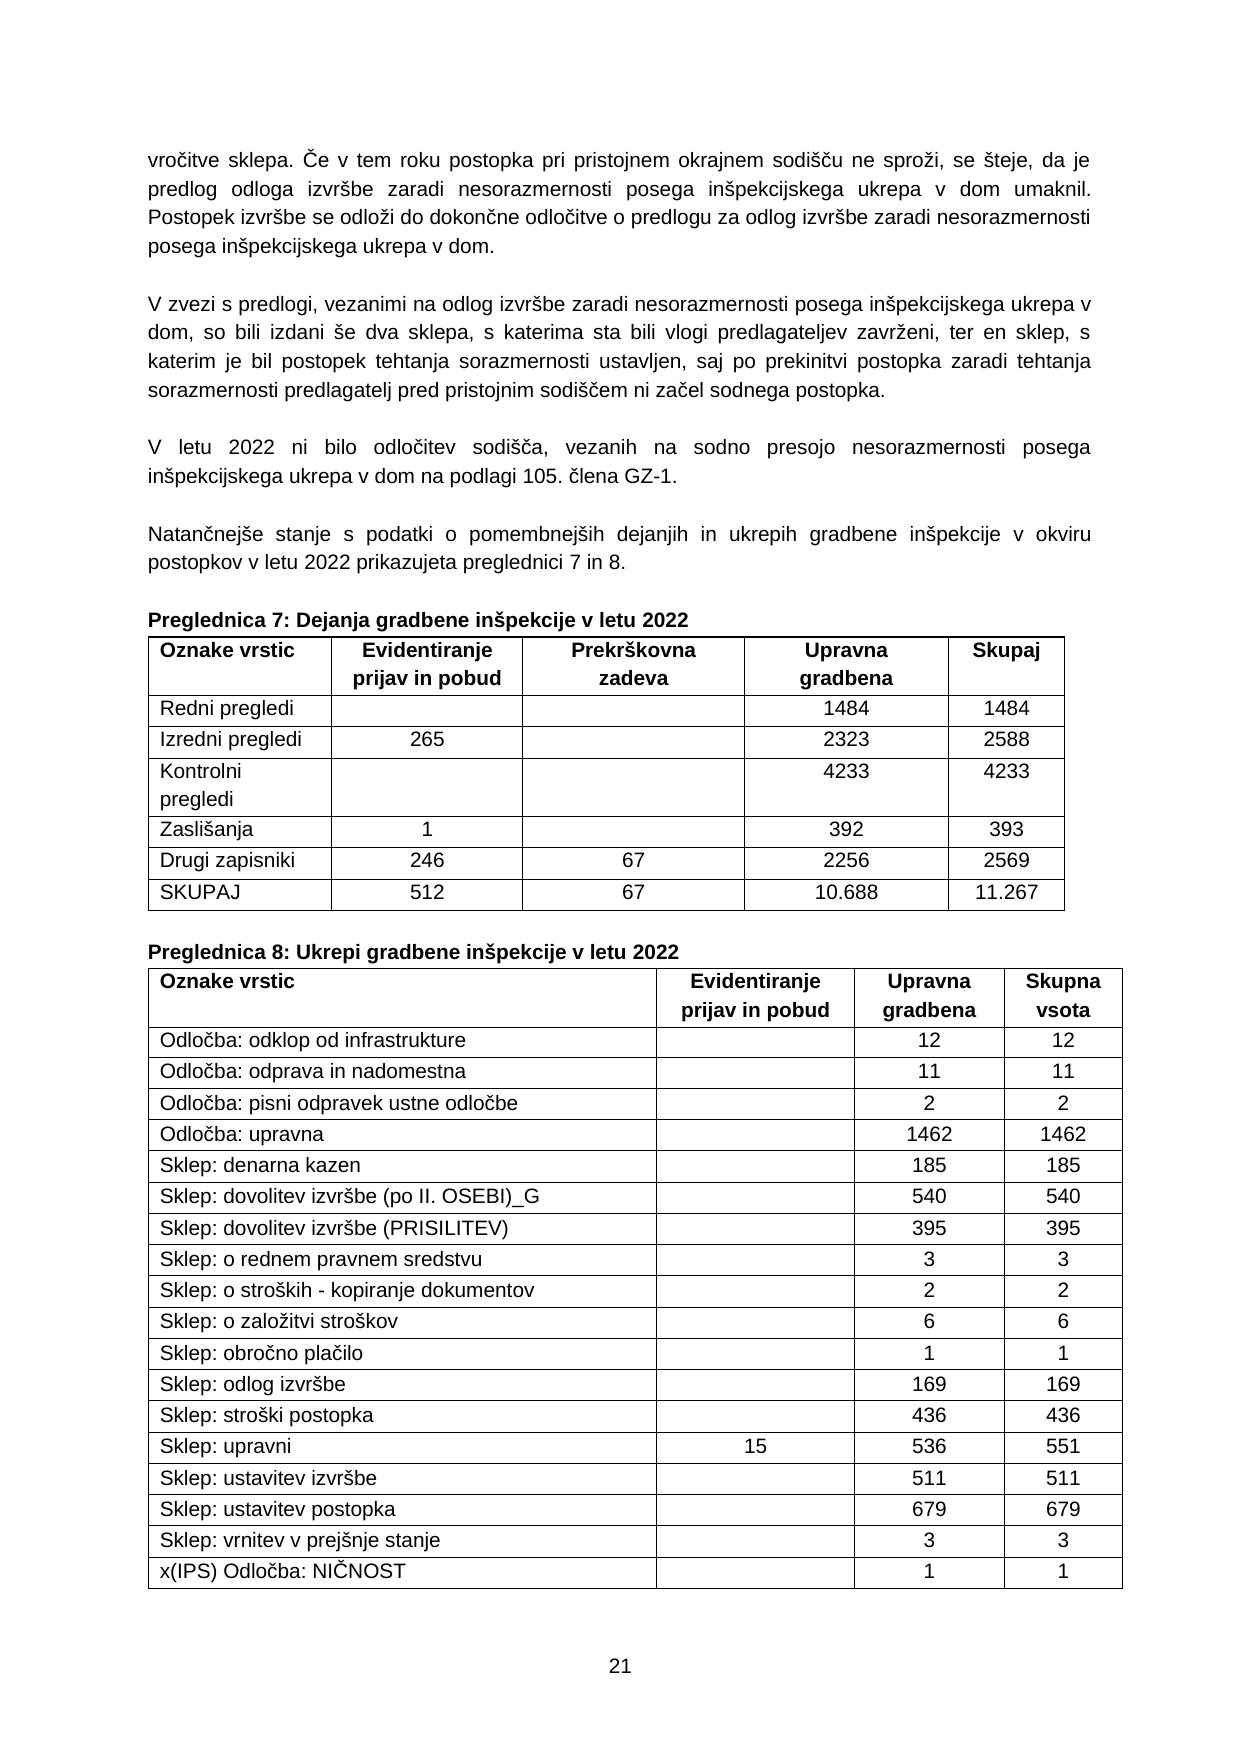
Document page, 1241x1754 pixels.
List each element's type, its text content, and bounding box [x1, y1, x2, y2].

table_cell [332, 696, 522, 726]
table_cell 1 [332, 817, 522, 847]
table_cell Redni pregledi [149, 696, 331, 726]
table_cell Odločba: odprava in nadomestna [149, 1058, 656, 1088]
table_cell 1 [855, 1339, 1004, 1369]
text V letu 2022 ni bilo odločitev sodišča, vezanih na sodno presojo nesorazmernosti posega inšpekcijskega ukrepa v dom na podlagi 105. člena GZ-1. [148, 435, 1092, 488]
table_cell 265 [332, 727, 522, 757]
table_cell [332, 759, 522, 816]
table_cell 1484 [745, 696, 948, 726]
table_cell 4233 [745, 759, 948, 816]
table_cell 2 [855, 1276, 1004, 1307]
table_cell Sklep: odlog izvršbe [149, 1370, 656, 1400]
table_cell [523, 696, 744, 726]
table_cell 436 [1005, 1401, 1122, 1432]
table_cell [657, 1464, 854, 1494]
table_cell Sklep: denarna kazen [149, 1151, 656, 1182]
table_cell Sklep: o založitvi stroškov [149, 1308, 656, 1338]
table_cell 2569 [949, 848, 1064, 878]
table_cell 2323 [745, 727, 948, 757]
table_cell 551 [1005, 1433, 1122, 1463]
table_cell [657, 1308, 854, 1338]
table_cell 11 [855, 1058, 1004, 1088]
table_cell 2256 [745, 848, 948, 878]
table_cell 15 [657, 1433, 854, 1463]
table_cell Sklep: dovolitev izvršbe (po II. OSEBI)_G [149, 1183, 656, 1213]
table_cell 6 [1005, 1308, 1122, 1338]
table_cell Odločba: upravna [149, 1120, 656, 1150]
table_cell 6 [855, 1308, 1004, 1338]
text Preglednica 8: Ukrepi gradbene inšpekcije v letu 2022 [148, 939, 1092, 963]
table_header Upravna gradbena [855, 969, 1004, 1027]
table_cell [657, 1526, 854, 1557]
table_cell 2 [1005, 1089, 1122, 1119]
table_cell [657, 1120, 854, 1150]
table_cell [657, 1214, 854, 1244]
table_cell 540 [855, 1183, 1004, 1213]
table_cell [523, 727, 744, 757]
table_cell 1 [855, 1558, 1004, 1588]
text Natančnejše stanje s podatki o pomembnejših dejanjih in ukrepih gradbene inšpekcije v okviru postopkov v letu 2022 prikazujeta preglednici 7 in 8. [148, 521, 1092, 574]
table_header Skupna vsota [1005, 969, 1122, 1027]
table_cell 67 [523, 880, 744, 910]
table_header Skupaj [949, 638, 1064, 695]
table_cell 436 [855, 1401, 1004, 1432]
table_cell Sklep: ustavitev izvršbe [149, 1464, 656, 1494]
table_cell Kontrolni pregledi [149, 759, 331, 816]
table_cell 395 [855, 1214, 1004, 1244]
text V zvezi s predlogi, vezanimi na odlog izvršbe zaradi nesorazmernosti posega inšpekcijskega ukrepa v dom, so bili izdani še dva sklepa, s katerima sta bili vlogi predlagateljev zavrženi, ter en sklep, s katerim je bil postopek tehtanja sorazmernosti ustavljen, saj po prekinitvi postopka zaradi tehtanja sorazmernosti predlagatelj pred pristojnim sodiščem ni začel sodnega postopka. [148, 291, 1092, 402]
table_cell 2 [1005, 1276, 1122, 1307]
table_cell 4233 [949, 759, 1064, 816]
table_cell [657, 1245, 854, 1275]
table_cell Odločba: pisni odpravek ustne odločbe [149, 1089, 656, 1119]
table_header Oznake vrstic [149, 969, 656, 1027]
table_header Upravna gradbena [745, 638, 948, 695]
table_cell 679 [1005, 1495, 1122, 1525]
table_cell [657, 1183, 854, 1213]
table_cell 12 [855, 1028, 1004, 1057]
table_cell 1 [1005, 1339, 1122, 1369]
table_cell 3 [1005, 1245, 1122, 1275]
table_cell 3 [855, 1526, 1004, 1557]
table_cell 511 [855, 1464, 1004, 1494]
table_cell 3 [1005, 1526, 1122, 1557]
table_header Oznake vrstic [149, 638, 331, 695]
table_cell 395 [1005, 1214, 1122, 1244]
table_cell Sklep: o stroških - kopiranje dokumentov [149, 1276, 656, 1307]
table_cell [657, 1495, 854, 1525]
table_cell SKUPAJ [149, 880, 331, 910]
table_cell 3 [855, 1245, 1004, 1275]
table_cell Drugi zapisniki [149, 848, 331, 878]
table_header Prekrškovna zadeva [523, 638, 744, 695]
table_cell Odločba: odklop od infrastrukture [149, 1028, 656, 1057]
table_cell 1462 [1005, 1120, 1122, 1150]
table_cell [657, 1151, 854, 1182]
table_cell 185 [1005, 1151, 1122, 1182]
table_cell 1462 [855, 1120, 1004, 1150]
table_cell Izredni pregledi [149, 727, 331, 757]
table_cell 2 [855, 1089, 1004, 1119]
text Preglednica 7: Dejanja gradbene inšpekcije v letu 2022 [148, 608, 1092, 632]
table_cell [657, 1276, 854, 1307]
table_cell 2588 [949, 727, 1064, 757]
table_cell 511 [1005, 1464, 1122, 1494]
table_cell 540 [1005, 1183, 1122, 1213]
table_cell [657, 1558, 854, 1588]
table_cell [523, 817, 744, 847]
table_cell [657, 1089, 854, 1119]
table_cell [523, 759, 744, 816]
table_cell 11.267 [949, 880, 1064, 910]
table_cell [657, 1401, 854, 1432]
table_cell [657, 1058, 854, 1088]
table_cell 393 [949, 817, 1064, 847]
table_cell Sklep: vrnitev v prejšnje stanje [149, 1526, 656, 1557]
table_cell 246 [332, 848, 522, 878]
table_cell Sklep: ustavitev postopka [149, 1495, 656, 1525]
table_cell x(IPS) Odločba: NIČNOST [149, 1558, 656, 1588]
table_cell 12 [1005, 1028, 1122, 1057]
table_cell Zaslišanja [149, 817, 331, 847]
table_cell Sklep: obročno plačilo [149, 1339, 656, 1369]
table_cell 512 [332, 880, 522, 910]
table_cell 185 [855, 1151, 1004, 1182]
table_cell Sklep: upravni [149, 1433, 656, 1463]
table_cell 392 [745, 817, 948, 847]
table_cell Sklep: stroški postopka [149, 1401, 656, 1432]
table_cell 679 [855, 1495, 1004, 1525]
table_cell [657, 1339, 854, 1369]
table_cell Sklep: o rednem pravnem sredstvu [149, 1245, 656, 1275]
table_cell 169 [1005, 1370, 1122, 1400]
table_cell 1 [1005, 1558, 1122, 1588]
table_cell 1484 [949, 696, 1064, 726]
table_cell 169 [855, 1370, 1004, 1400]
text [148, 148, 1092, 258]
table_header Evidentiranje prijav in pobud [332, 638, 522, 695]
table_cell Sklep: dovolitev izvršbe (PRISILITEV) [149, 1214, 656, 1244]
table_cell 11 [1005, 1058, 1122, 1088]
table_cell 67 [523, 848, 744, 878]
table_cell [657, 1028, 854, 1057]
table_cell 10.688 [745, 880, 948, 910]
table_cell 536 [855, 1433, 1004, 1463]
table_header Evidentiranje prijav in pobud [657, 969, 854, 1027]
table_cell [657, 1370, 854, 1400]
